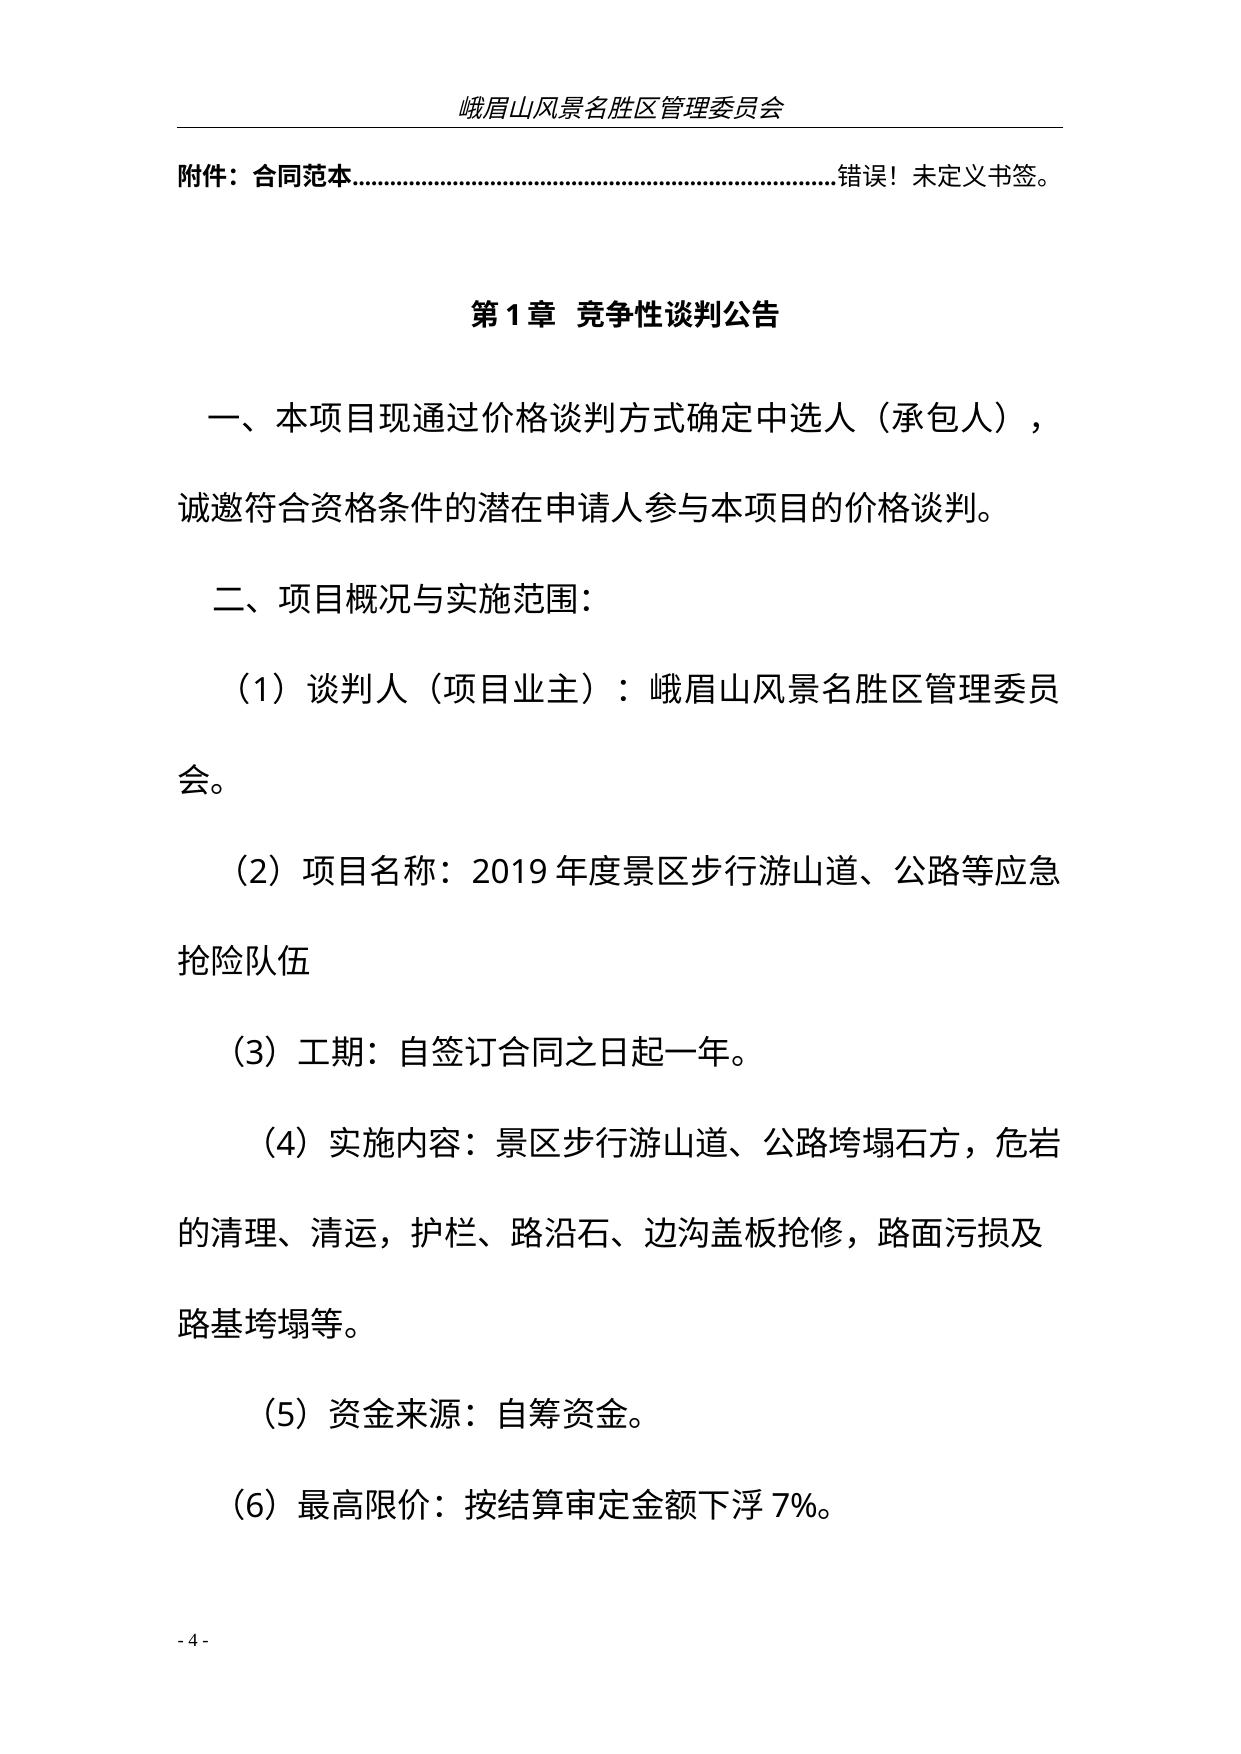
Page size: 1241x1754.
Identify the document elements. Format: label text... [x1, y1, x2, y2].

text 一、本项目现通过价格谈判方式确定中选人（承包人），诚邀符合资格条件的潜在申请人参与本项目的价格谈判。 [177, 370, 1063, 551]
text 附件：合同范本 错误！未定义书签。 [177, 152, 1063, 197]
text （4）实施内容：景区步行游山道、公路垮塌石方，危岩的清理、清运，护栏、路沿石、边沟盖板抢修，路面污损及路基垮塌等。 [177, 1095, 1063, 1367]
text （3）工期：自签订合同之日起一年。 [177, 1004, 1063, 1095]
text 二、项目概况与实施范围： [177, 551, 1063, 642]
text （6）最高限价：按结算审定金额下浮7%。 [177, 1458, 1063, 1548]
text （1）谈判人（项目业主）：峨眉山风景名胜区管理委员会。 [177, 642, 1063, 823]
text （5）资金来源：自筹资金。 [177, 1367, 1063, 1458]
text （2）项目名称：2019年度景区步行游山道、公路等应急抢险队伍 [177, 823, 1063, 1004]
subtitle 第1章 竞争性谈判公告 [177, 291, 1063, 336]
